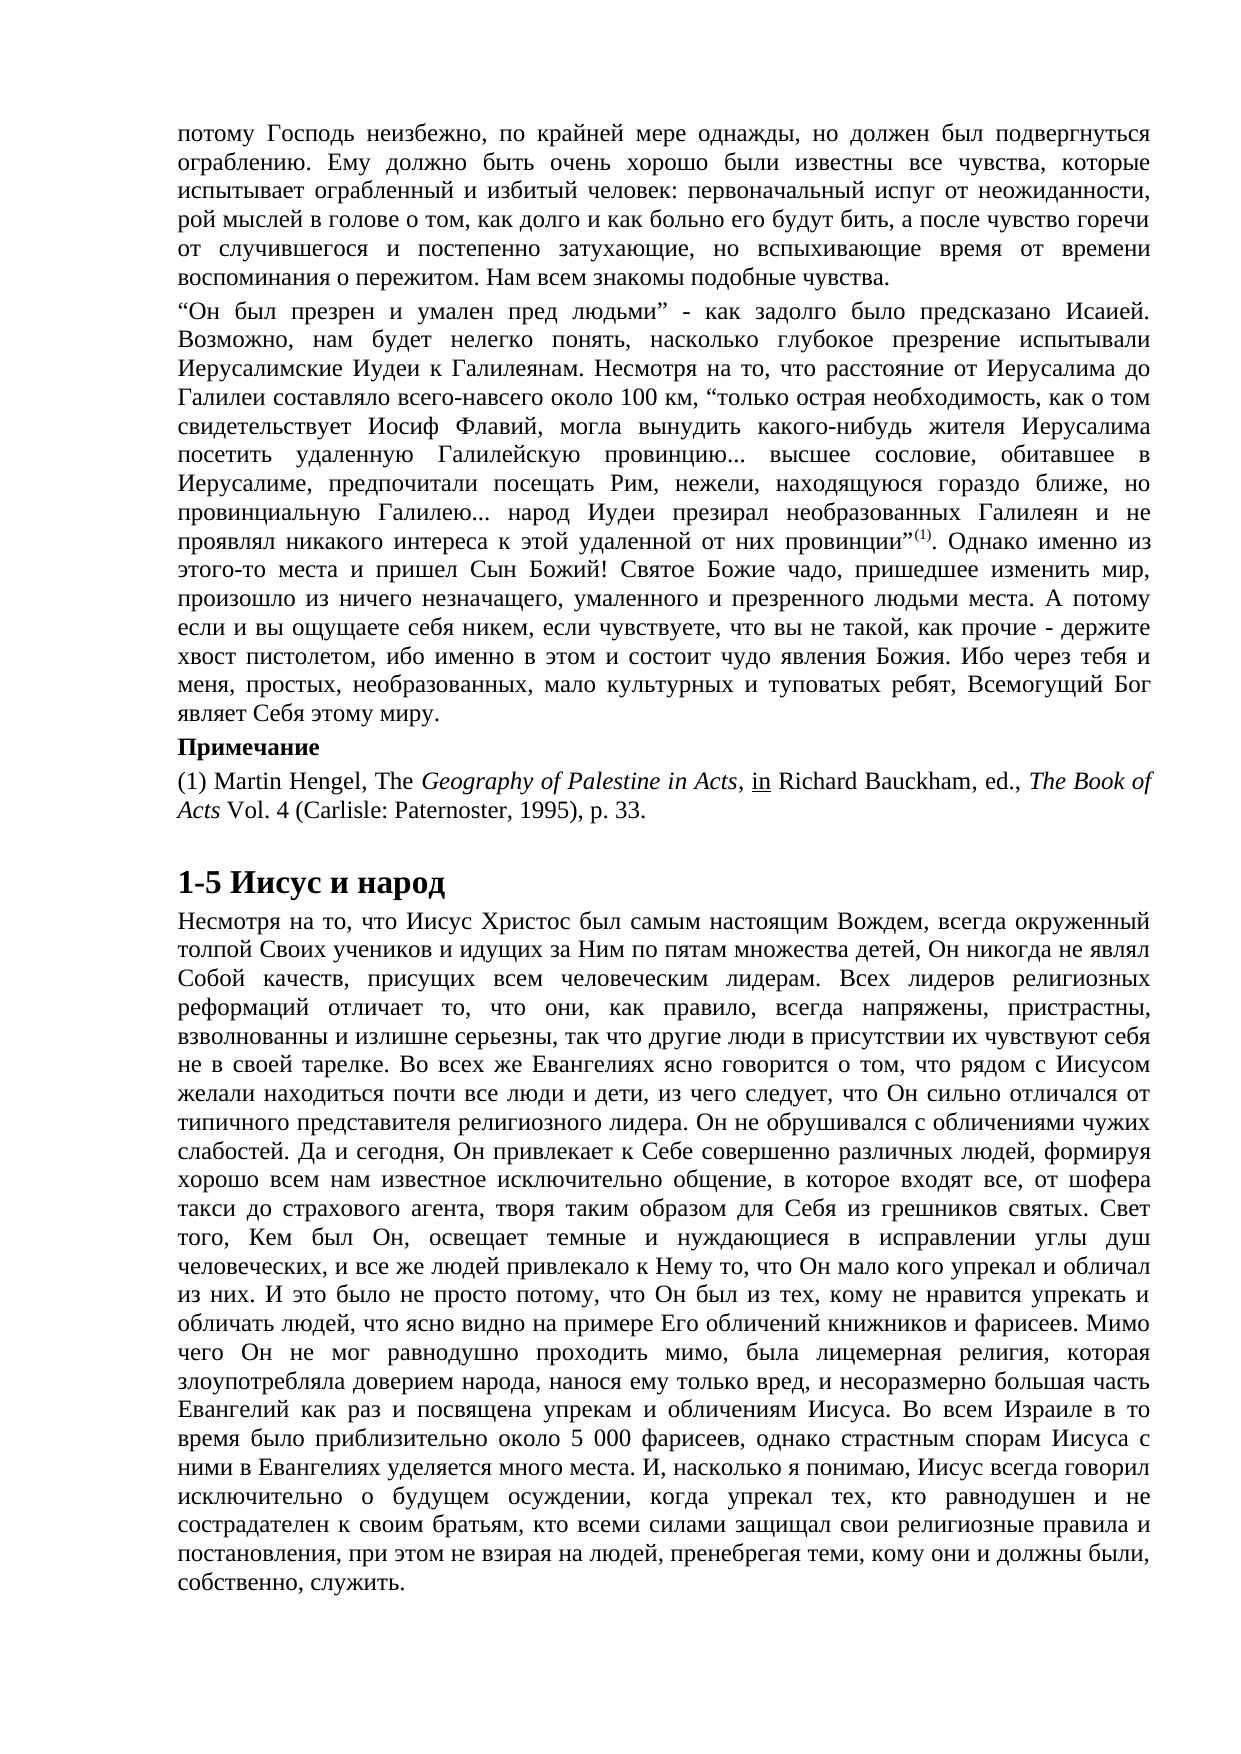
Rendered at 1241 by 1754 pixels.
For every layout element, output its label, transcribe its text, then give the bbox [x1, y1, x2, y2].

text Несмотря на то, что Иисус Христос был самым настоящим Вождем, всегда окруженный толпой Своих учеников и идущих за Ним по пятам множества детей, Он никогда не являл Собой качеств, присущих всем человеческим лидерам. Всех лидеров религиозных реформаций отличает то, что они, как правило, всегда напряжены, пристрастны, взволнованны и излишне серьезны, так что другие люди в присутствии их чувствуют себя не в своей тарелке. Во всех же Евангелиях ясно говорится о том, что рядом с Иисусом желали находиться почти все люди и дети, из чего следует, что Он сильно отличался от типичного представителя религиозного лидера. Он не обрушивался с обличениями чужих слабостей. Да и сегодня, Он привлекает к Себе совершенно различных людей, формируя хорошо всем нам известное исключительно общение, в которое входят все, от шофера такси до страхового агента, творя таким образом для Себя из грешников святых. Свет того, Кем был Он, освещает темные и нуждающиеся в исправлении углы душ человеческих, и все же людей привлекало к Нему то, что Он мало кого упрекал и обличал из них. И это было не просто потому, что Он был из тех, кому не нравится упрекать и обличать людей, что ясно видно на примере Его обличений книжников и фарисеев. Мимо чего Он не мог равнодушно проходить мимо, была лицемерная религия, которая злоупотребляла доверием народа, нанося ему только вред, и несоразмерно большая часть Евангелий как раз и посвящена упрекам и обличениям Иисуса. Во всем Израиле в то время было приблизительно около 5 000 фарисеев, однако страстным спорам Иисуса с ними в Евангелиях уделяется много места. И, насколько я понимаю, Иисус всегда говорил исключительно о будущем осуждении, когда упрекал тех, кто равнодушен и не сострадателен к своим братьям, кто всеми силами защищал свои религиозные правила и постановления, при этом не взирая на людей, пренебрегая теми, кому они и должны были, собственно, служить. [177, 906, 1152, 1596]
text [177, 118, 1152, 291]
text 1-5 Иисус и народ [177, 862, 1152, 901]
text Примечание [177, 732, 1152, 761]
text “Он был презрен и умален пред людьми” - как задолго было предсказано Исаией. Возможно, нам будет нелегко понять, насколько глубокое презрение испытывали Иерусалимские Иудеи к Галилеянам. Несмотря на то, что расстояние от Иерусалима до Галилеи составляло всего-навсего около 100 км, “только острая необходимость, как о том свидетельствует Иосиф Флавий, могла вынудить какого-нибудь жителя Иерусалима посетить удаленную Галилейскую провинцию... высшее сословие, обитавшее в Иерусалиме, предпочитали посещать Рим, нежели, находящуюся гораздо ближе, но провинциальную Галилею... народ Иудеи презирал необразованных Галилеян и не проявлял никакого интереса к этой удаленной от них провинции”(1). Однако именно из этого-то места и пришел Сын Божий! Святое Божие чадо, пришедшее изменить мир, произошло из ничего незначащего, умаленного и презренного людьми места. А потому если и вы ощущаете себя никем, если чувствуете, что вы не такой, как прочие - держите хвост пистолетом, ибо именно в этом и состоит чудо явления Божия. Ибо через тебя и меня, простых, необразованных, мало культурных и туповатых ребят, Всемогущий Бог являет Себя этому миру. [177, 296, 1152, 727]
text (1) Martin Hengel, The Geography of Palestine in Acts, in Richard Bauckham, ed., The Book of Acts Vol. 4 (Carlisle: Paternoster, 1995), p. 33. [177, 766, 1152, 823]
